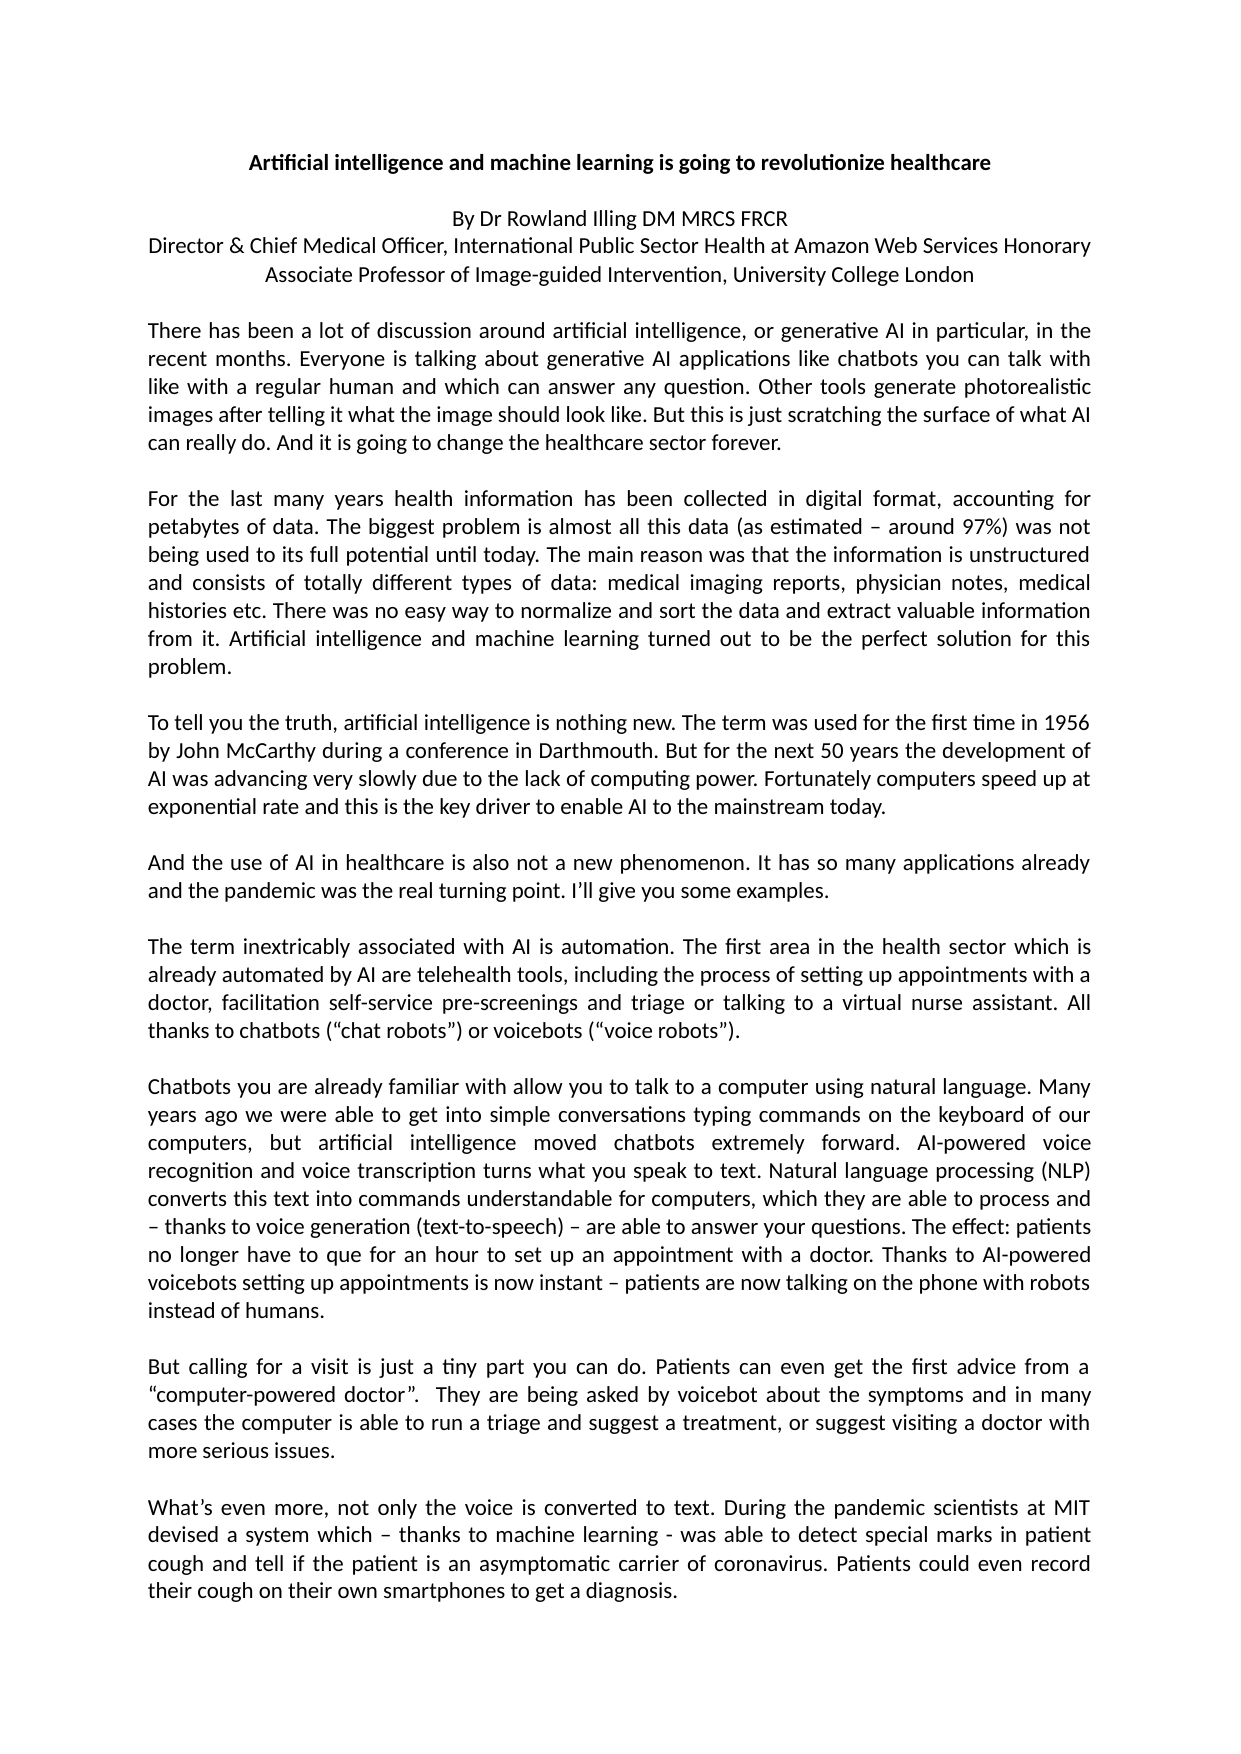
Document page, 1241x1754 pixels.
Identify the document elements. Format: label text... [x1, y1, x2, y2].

text But calling for a visit is just a tiny part you can do. Patients can even get the first advice from a “computer-powered doctor”. They are being asked by voicebot about the symptoms and in many cases the computer is able to run a triage and suggest a treatment, or suggest visiting a doctor with more serious issues. [148, 1352, 1093, 1464]
text And the use of AI in healthcare is also not a new phenomenon. It has so many applications already and the pandemic was the real turning point. I’ll give you some examples. [148, 848, 1093, 904]
text By Dr Rowland Illing DM MRCS FRCR [148, 204, 1093, 232]
text For the last many years health information has been collected in digital format, accounting for petabytes of data. The biggest problem is almost all this data (as estimated – around 97%) was not being used to its full potential until today. The main reason was that the information is unstructured and consists of totally different types of data: medical imaging reports, physician notes, medical histories etc. There was no easy way to normalize and sort the data and extract valuable information from it. Artificial intelligence and machine learning turned out to be the perfect solution for this problem. [148, 484, 1093, 680]
text Director & Chief Medical Officer, International Public Sector Health at Amazon Web Services Honorary Associate Professor of Image-guided Intervention, University College London [148, 232, 1093, 288]
text To tell you the truth, artificial intelligence is nothing new. The term was used for the first time in 1956 by John McCarthy during a conference in Darthmouth. But for the next 50 years the development of AI was advancing very slowly due to the lack of computing power. Fortunately computers speed up at exponential rate and this is the key driver to enable AI to the mainstream today. [148, 708, 1093, 820]
text Chatbots you are already familiar with allow you to talk to a computer using natural language. Many years ago we were able to get into simple conversations typing commands on the keyboard of our computers, but artificial intelligence moved chatbots extremely forward. AI-powered voice recognition and voice transcription turns what you speak to text. Natural language processing (NLP) converts this text into commands understandable for computers, which they are able to process and – thanks to voice generation (text-to-speech) – are able to answer your questions. The effect: patients no longer have to que for an hour to set up an appointment with a doctor. Thanks to AI-powered voicebots setting up appointments is now instant – patients are now talking on the phone with robots instead of humans. [148, 1072, 1093, 1324]
text The term inextricably associated with AI is automation. The first area in the health sector which is already automated by AI are telehealth tools, including the process of setting up appointments with a doctor, facilitation self-service pre-screenings and triage or talking to a virtual nurse assistant. All thanks to chatbots (“chat robots”) or voicebots (“voice robots”). [148, 932, 1093, 1044]
text There has been a lot of discussion around artificial intelligence, or generative AI in particular, in the recent months. Everyone is talking about generative AI applications like chatbots you can talk with like with a regular human and which can answer any question. Other tools generate photorealistic images after telling it what the image should look like. But this is just scratching the surface of what AI can really do. And it is going to change the healthcare sector forever. [148, 316, 1093, 456]
text Artificial intelligence and machine learning is going to revolutionize healthcare [148, 148, 1093, 176]
text What’s even more, not only the voice is converted to text. During the pandemic scientists at MIT devised a system which – thanks to machine learning - was able to detect special marks in patient cough and tell if the patient is an asymptomatic carrier of coronavirus. Patients could even record their cough on their own smartphones to get a diagnosis. [148, 1493, 1093, 1605]
